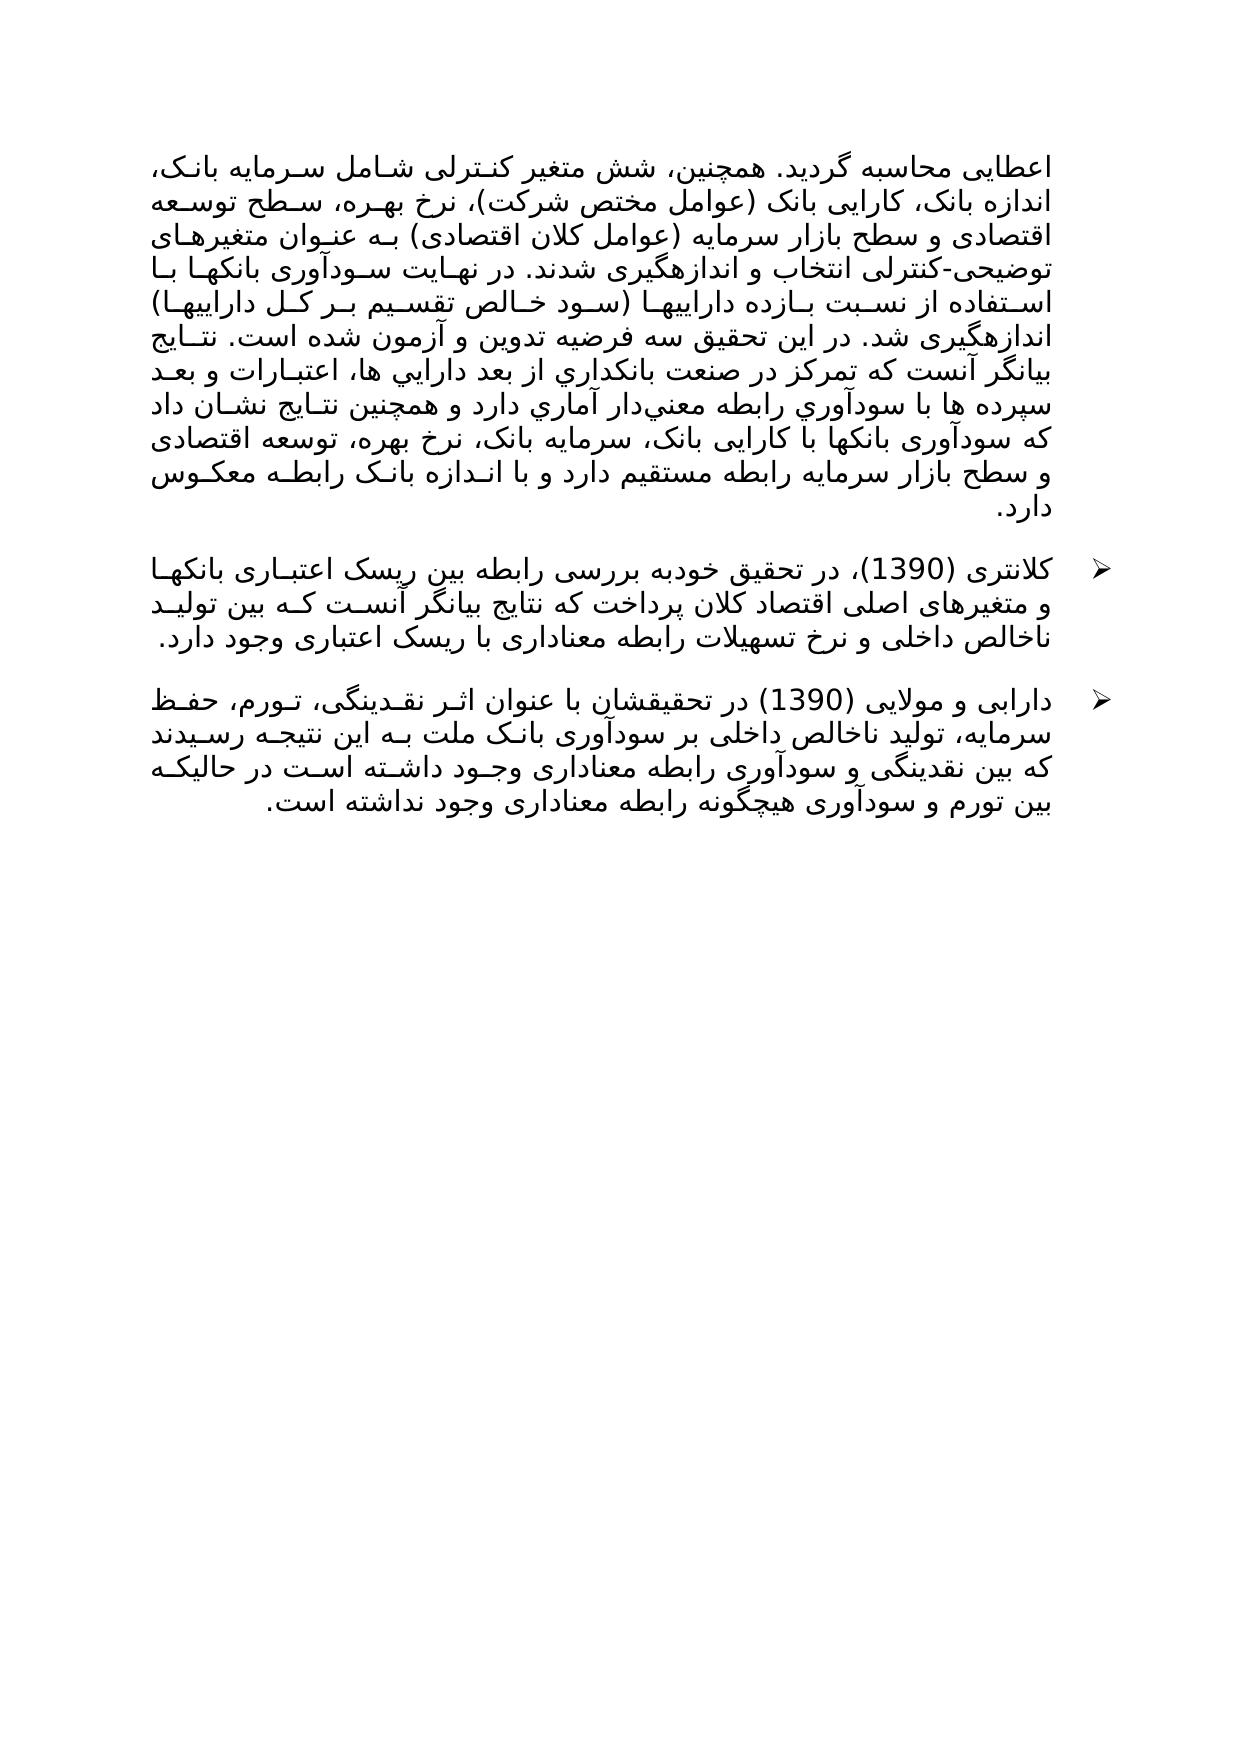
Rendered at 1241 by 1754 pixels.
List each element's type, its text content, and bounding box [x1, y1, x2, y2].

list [150, 150, 1090, 523]
list کلانتری (1390)، در تحقیق خودبه بررسی رابطه بین ریسک اعتباری بانکها و متغیرهای اصلی اقتصاد کلان پرداخت که نتایج بیانگر آنست که بین تولید ناخالص داخلی و نرخ تسهیلات رابطه معناداری با ریسک اعتباری وجود دارد. [150, 552, 1090, 654]
list دارابی و مولایی (1390) در تحقیق‎شان با عنوان اثر نقدینگی، تورم، حفظ سرمایه، تولید ناخالص داخلی بر سودآوری بانک ملت به این نتیجه رسیدند که بین نقدینگی و سودآوری رابطه معناداری وجود داشته است در حالیکه بین تورم و سودآوری هیچ‎گونه رابطه معناداری وجود نداشته است. [150, 683, 1090, 819]
